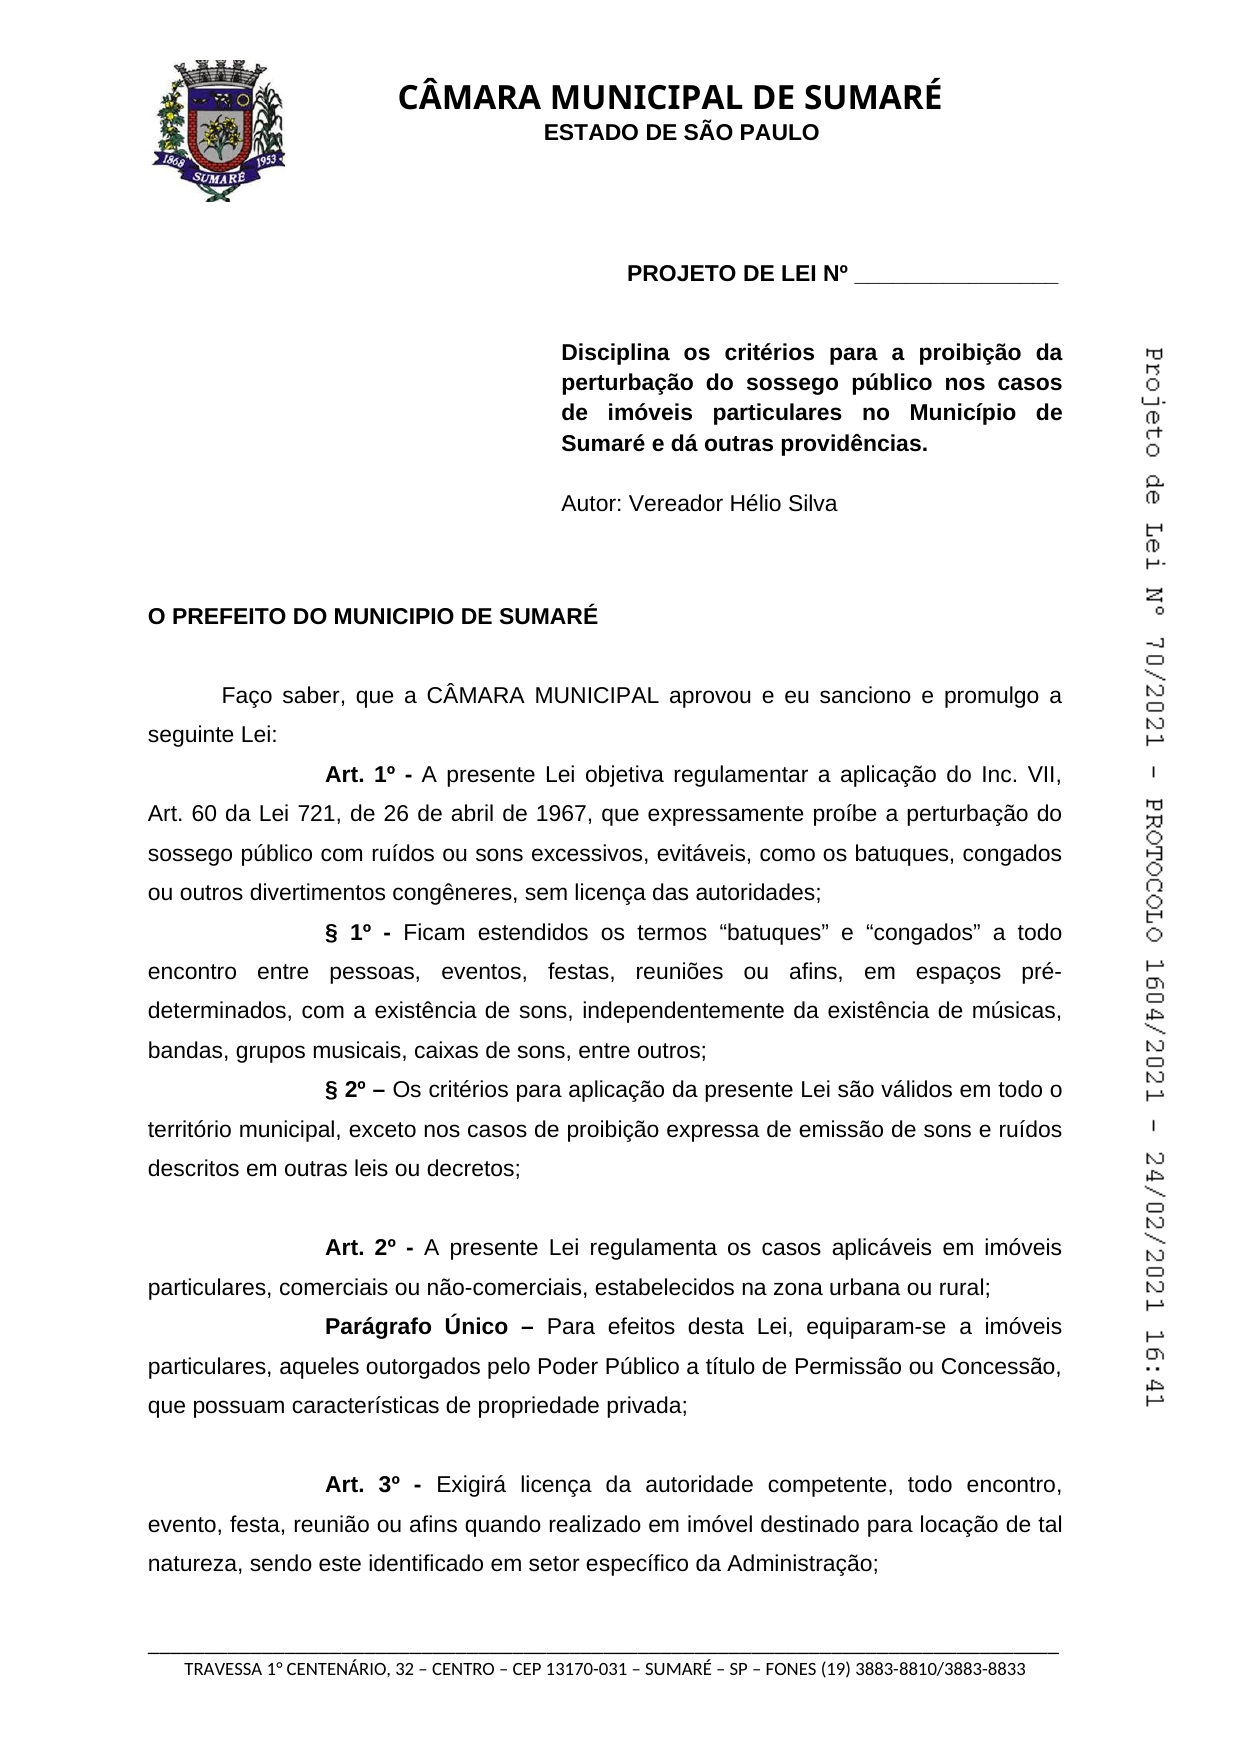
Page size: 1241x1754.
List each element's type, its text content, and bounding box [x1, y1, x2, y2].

text Art. 3º - Exigirá licença da autoridade competente, todo encontro, evento, festa, reunião ou afins quando realizado em imóvel destinado para locação de tal natureza, sendo este identificado em setor específico da Administração; [148, 1471, 1063, 1577]
text Art. 2º - A presente Lei regulamenta os casos aplicáveis em imóveis particulares, comerciais ou não-comerciais, estabelecidos na zona urbana ou rural; [148, 1234, 1063, 1300]
text Disciplina os critérios para a proibição da perturbação do sossego público nos casos de imóveis particulares no Município de Sumaré e dá outras providências. [561, 339, 1063, 456]
text O PREFEITO DO MUNICIPIO DE SUMARÉ [148, 603, 1063, 629]
text Parágrafo Único – Para efeitos desta Lei, equiparam-se a imóveis particulares, aqueles outorgados pelo Poder Público a título de Permissão ou Concessão, que possuam características de propriedade privada; [148, 1313, 1063, 1419]
text Art. 1º - A presente Lei objetiva regulamentar a aplicação do Inc. VII, Art. 60 da Lei 721, de 26 de abril de 1967, que expressamente proíbe a perturbação do sossego público com ruídos ou sons excessivos, evitáveis, como os batuques, congados ou outros divertimentos congêneres, sem licença das autoridades; [148, 761, 1063, 905]
text Faço saber, que a CÂMARA MUNICIPAL aprovou e eu sanciono e promulgo a seguinte Lei: [148, 682, 1063, 747]
picture [147, 60, 286, 202]
text Autor: Vereador Hélio Silva [561, 490, 1063, 516]
picture [1120, 341, 1183, 1413]
text PROJETO DE LEI Nº ________________ [148, 260, 1063, 286]
text § 1º - Ficam estendidos os termos “batuques” e “congados” a todo encontro entre pessoas, eventos, festas, reuniões ou afins, em espaços pré-determinados, com a existência de sons, independentemente da existência de músicas, bandas, grupos musicais, caixas de sons, entre outros; [148, 918, 1063, 1063]
text § 2º – Os critérios para aplicação da presente Lei são válidos em todo o território municipal, exceto nos casos de proibição expressa de emissão de sons e ruídos descritos em outras leis ou decretos; [148, 1076, 1063, 1182]
